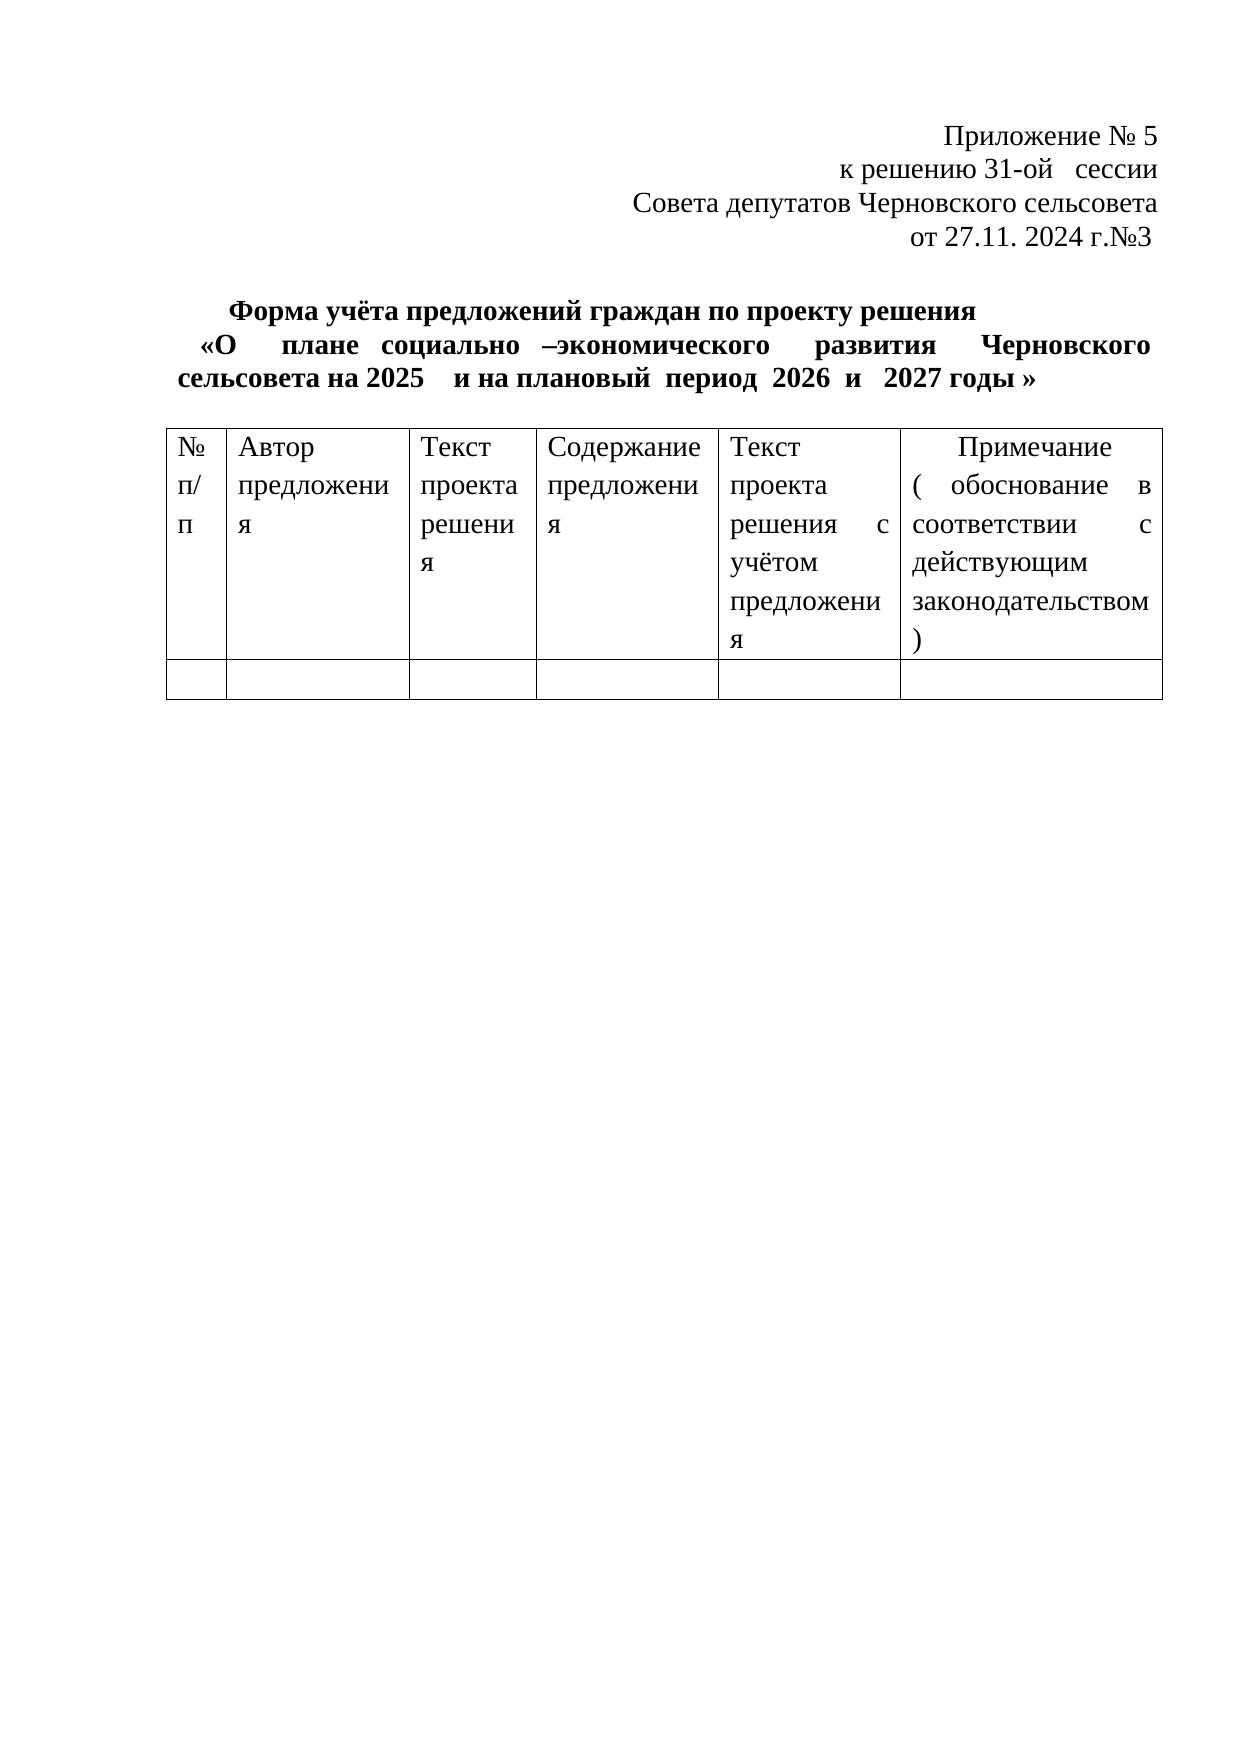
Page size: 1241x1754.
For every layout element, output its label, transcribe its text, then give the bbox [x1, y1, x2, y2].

table_header Примечание ( обоснование в соответствии с действующим законодательством) [901, 429, 1162, 659]
text Совета депутатов Черновского сельсовета [177, 185, 1158, 219]
text к решению 31-ой сессии [177, 152, 1158, 185]
text «О плане социально –экономического развития Черновского сельсовета на 2025 и на плановый период 2026 и 2027 годы » [177, 327, 1152, 394]
table_cell [227, 660, 409, 698]
text Приложение № 5 [177, 118, 1158, 152]
table_header Текст проекта решения с учётом предложения [719, 429, 900, 659]
text от 27.11. 2024 г.№3 [177, 219, 1152, 252]
table_header Текст проекта решения [410, 429, 536, 659]
table_cell [410, 660, 536, 698]
table_header № п/п [167, 429, 226, 659]
table_header Автор предложения [227, 429, 409, 659]
table_header Содержание предложения [537, 429, 718, 659]
table_cell [901, 660, 1162, 698]
table_cell [167, 660, 226, 698]
text Форма учёта предложений граждан по проекту решения [177, 293, 1152, 327]
table_cell [537, 660, 718, 698]
table_cell [719, 660, 900, 698]
